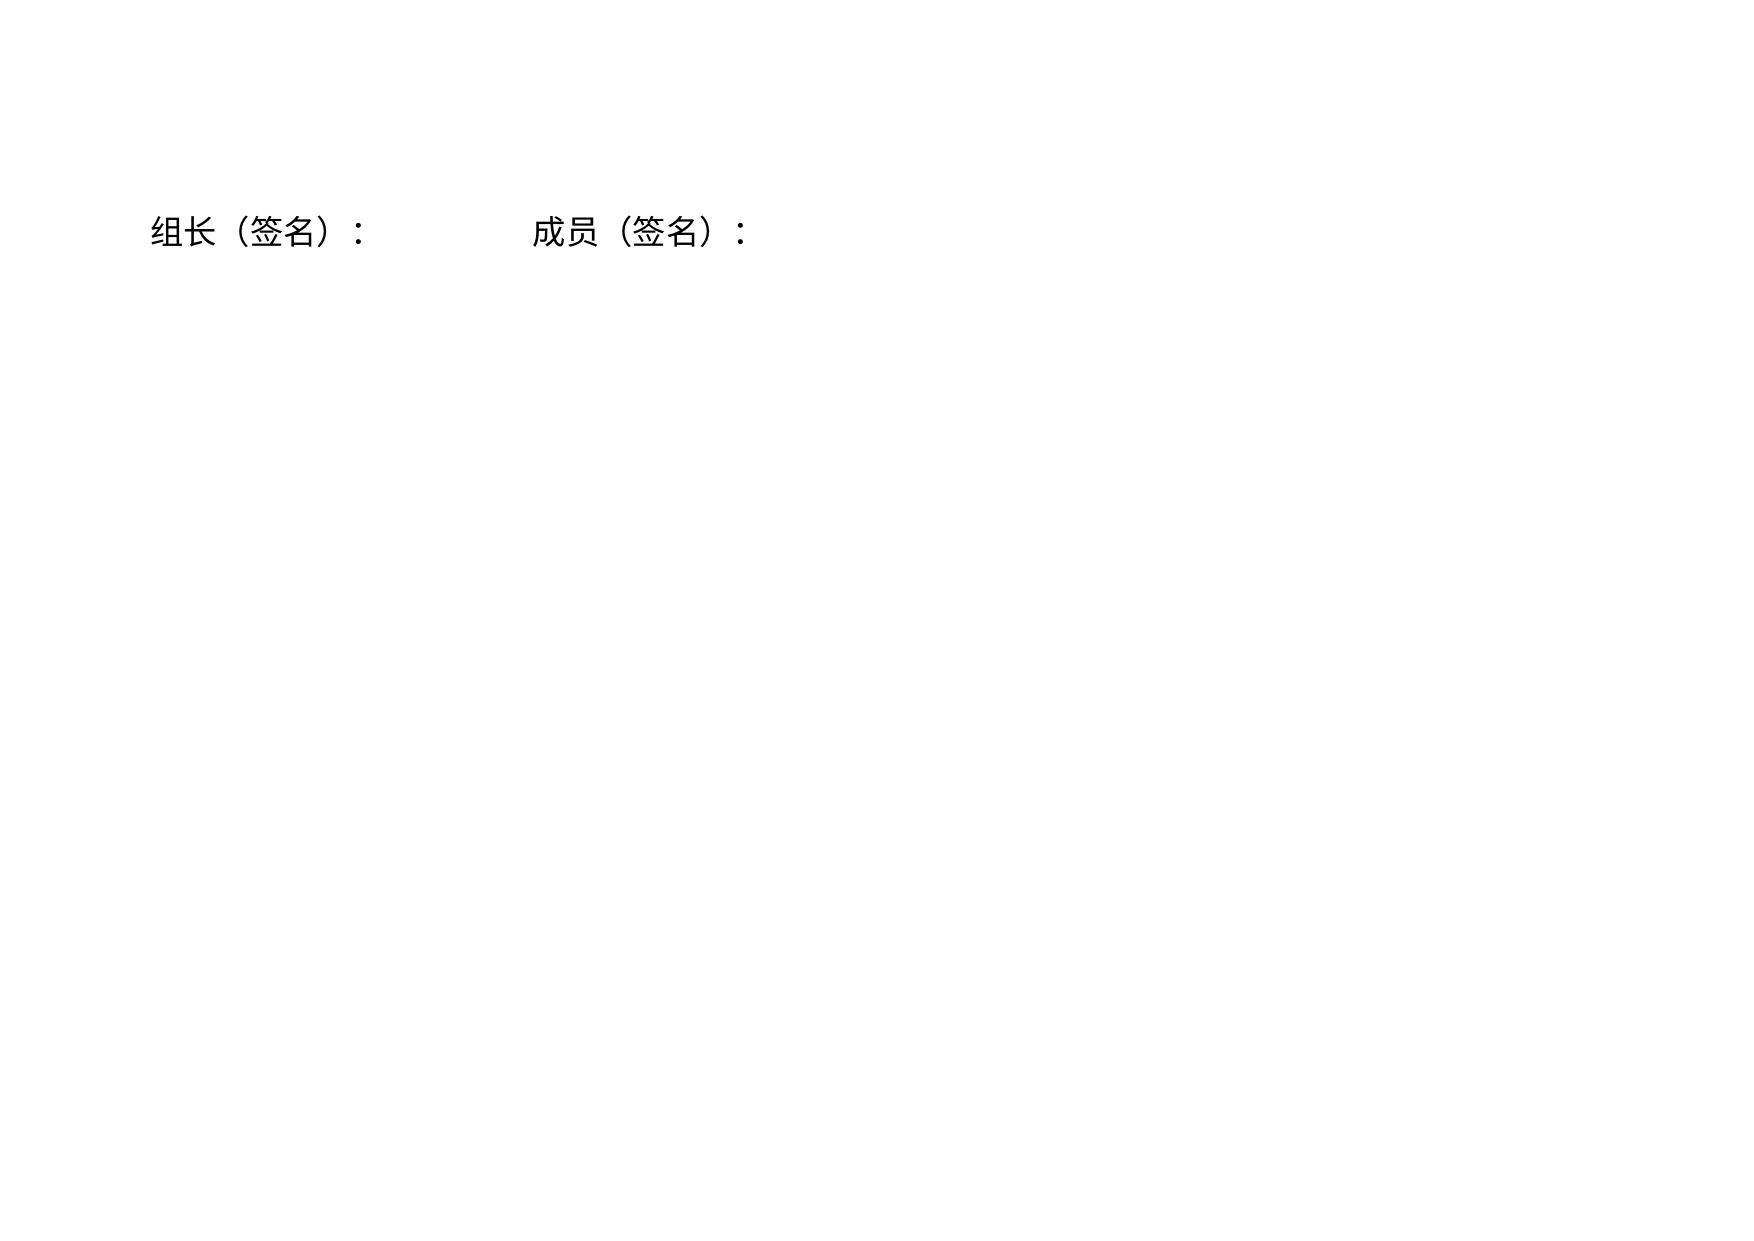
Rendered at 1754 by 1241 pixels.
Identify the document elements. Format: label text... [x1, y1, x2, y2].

text 组长（签名）： 成员（签名）： [150, 198, 1604, 263]
